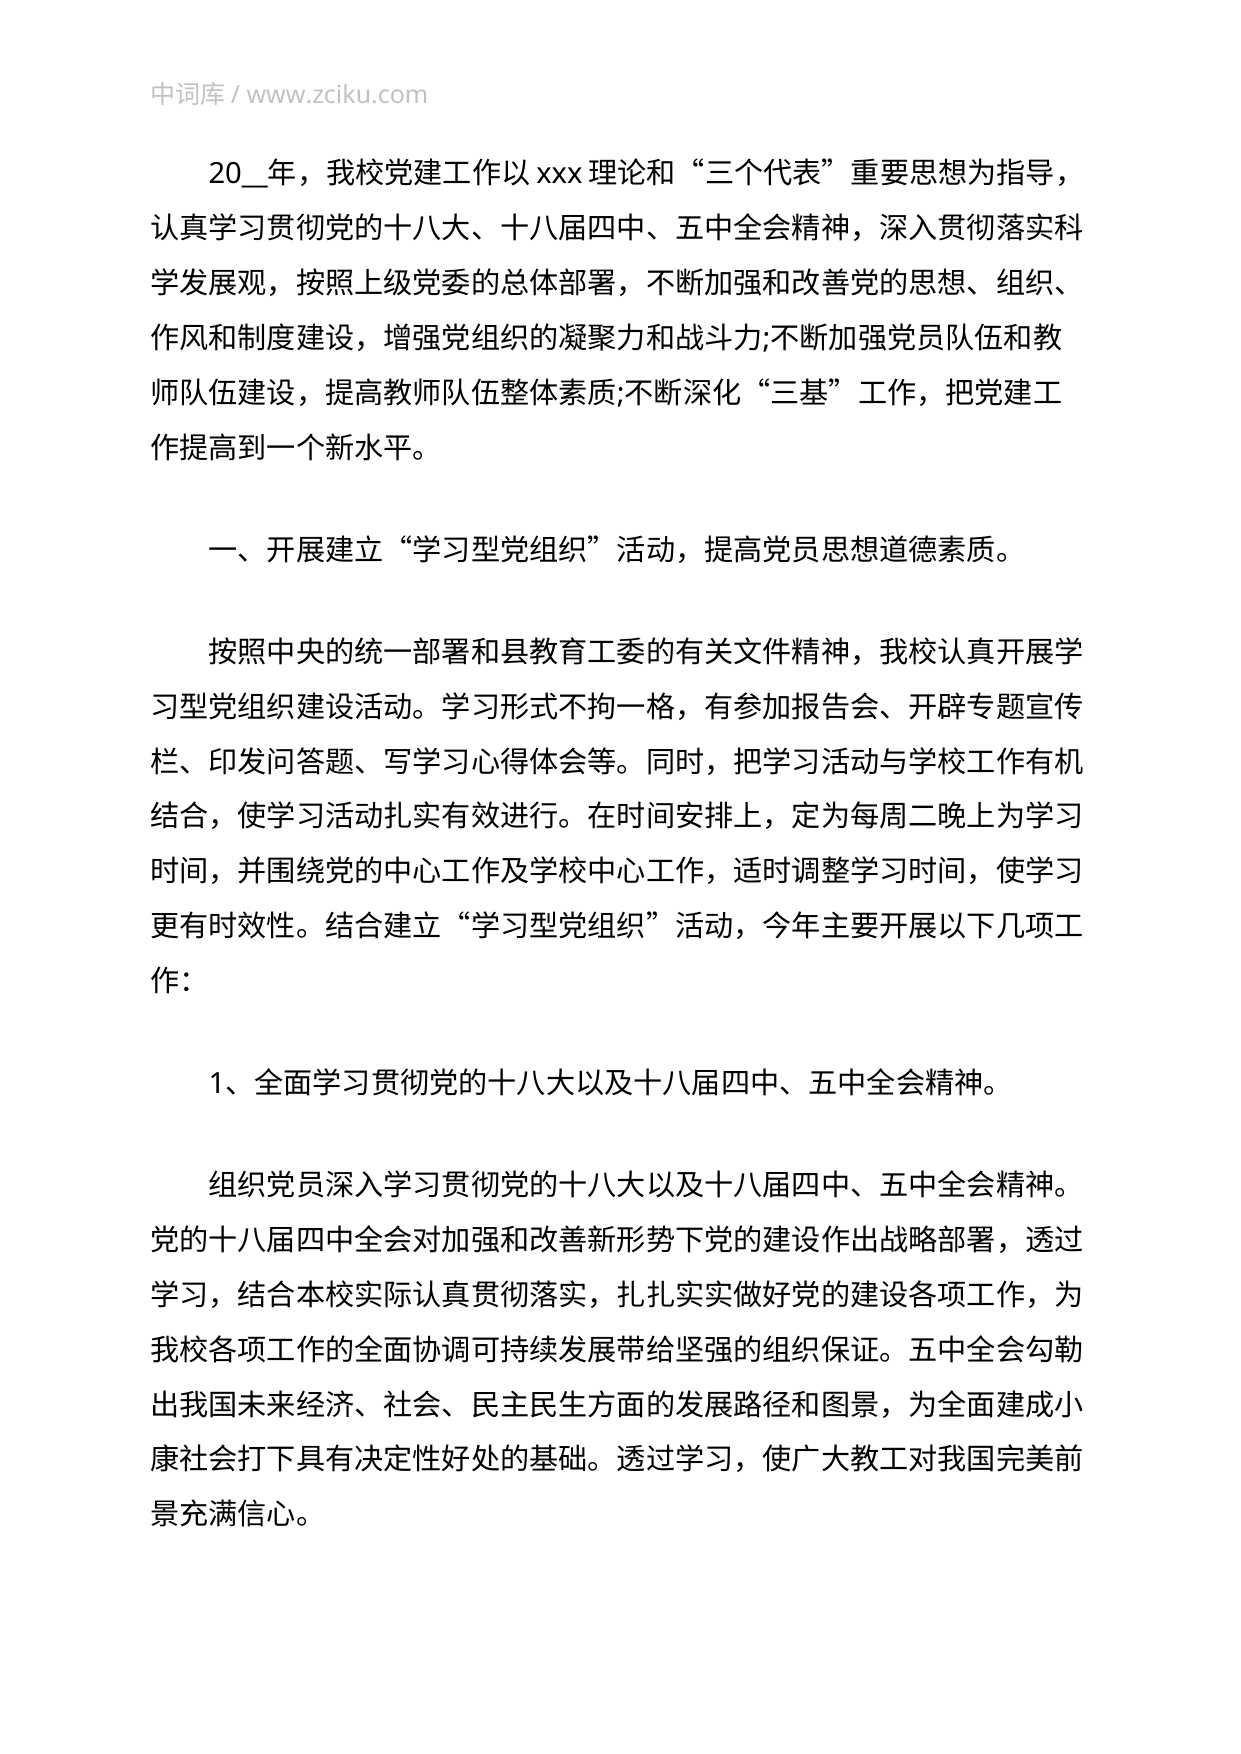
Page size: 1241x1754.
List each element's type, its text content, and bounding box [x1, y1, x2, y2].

text 组织党员深入学习贯彻党的十八大以及十八届四中、五中全会精神。党的十八届四中全会对加强和改善新形势下党的建设作出战略部署，透过学习，结合本校实际认真贯彻落实，扎扎实实做好党的建设各项工作，为我校各项工作的全面协调可持续发展带给坚强的组织保证。五中全会勾勒出我国未来经济、社会、民主民生方面的发展路径和图景，为全面建成小康社会打下具有决定性好处的基础。透过学习，使广大教工对我国完美前景充满信心。 [150, 1161, 1090, 1533]
text 20__年，我校党建工作以xxx理论和“三个代表”重要思想为指导，认真学习贯彻党的十八大、十八届四中、五中全会精神，深入贯彻落实科学发展观，按照上级党委的总体部署，不断加强和改善党的思想、组织、作风和制度建设，增强党组织的凝聚力和战斗力;不断加强党员队伍和教师队伍建设，提高教师队伍整体素质;不断深化“三基”工作，把党建工作提高到一个新水平。 [150, 150, 1090, 467]
text 按照中央的统一部署和县教育工委的有关文件精神，我校认真开展学习型党组织建设活动。学习形式不拘一格，有参加报告会、开辟专题宣传栏、印发问答题、写学习心得体会等。同时，把学习活动与学校工作有机结合，使学习活动扎实有效进行。在时间安排上，定为每周二晚上为学习时间，并围绕党的中心工作及学校中心工作，适时调整学习时间，使学习更有时效性。结合建立“学习型党组织”活动，今年主要开展以下几项工作： [150, 628, 1090, 1000]
text 一、开展建立“学习型党组织”活动，提高党员思想道德素质。 [150, 527, 1090, 569]
text 1、全面学习贯彻党的十八大以及十八届四中、五中全会精神。 [150, 1059, 1090, 1102]
